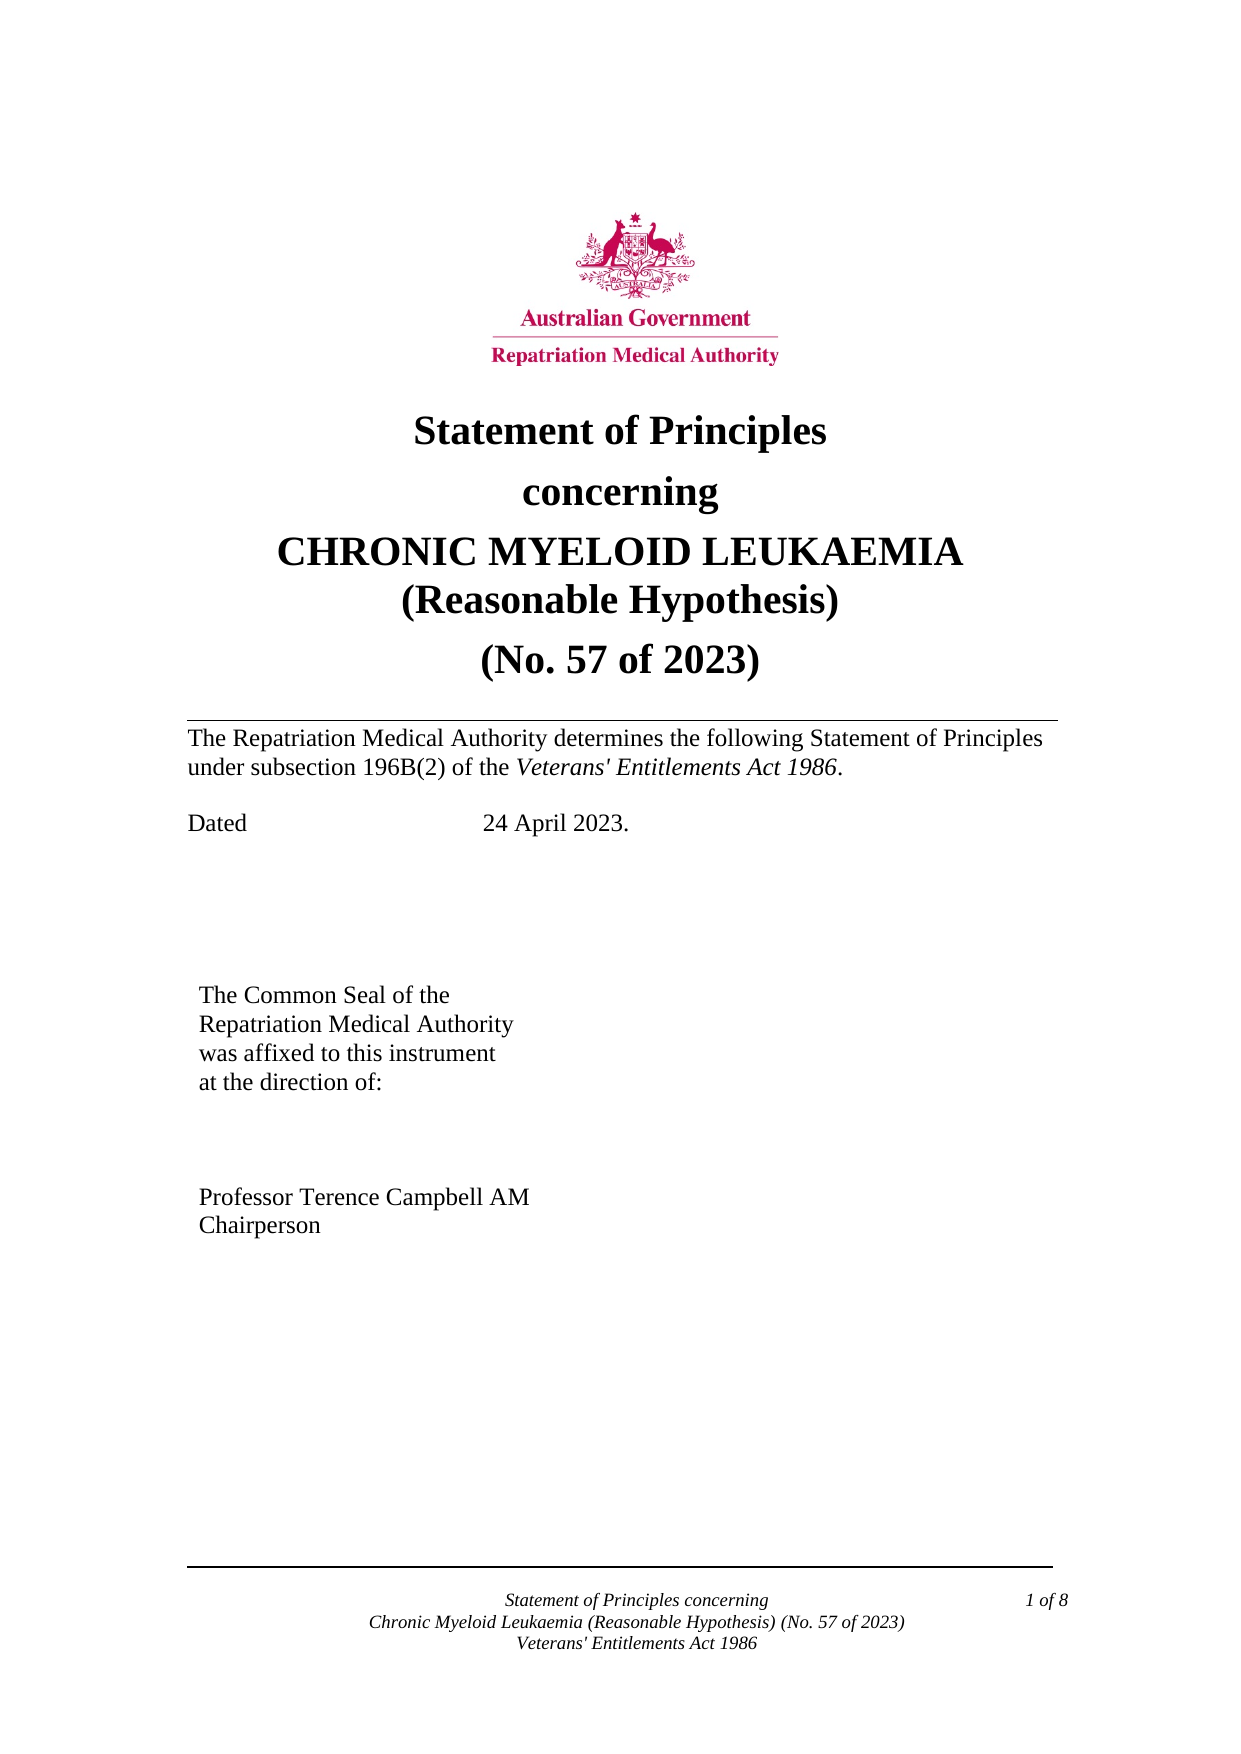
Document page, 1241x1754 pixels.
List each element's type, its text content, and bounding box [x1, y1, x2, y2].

text (No. 57 of 2023) [187, 635, 1053, 683]
picture [491, 212, 779, 366]
text concerning [187, 466, 1053, 514]
table_header The Common Seal of the Repatriation Medical Authority was affixed to this instrument at the direction of: [187, 980, 616, 1124]
text CHRONIC MYELOID LEUKAEMIA (Reasonable Hypothesis) [187, 526, 1053, 622]
text The Repatriation Medical Authority determines the following Statement of Principles under subsection 196B(2) of the Veterans' Entitlements Act 1986. [187, 721, 1058, 781]
text Dated 24 April 2023. [187, 808, 1053, 837]
table_cell Professor Terence Campbell AM Chairperson [187, 1124, 616, 1266]
text Statement of Principles [187, 406, 1053, 453]
